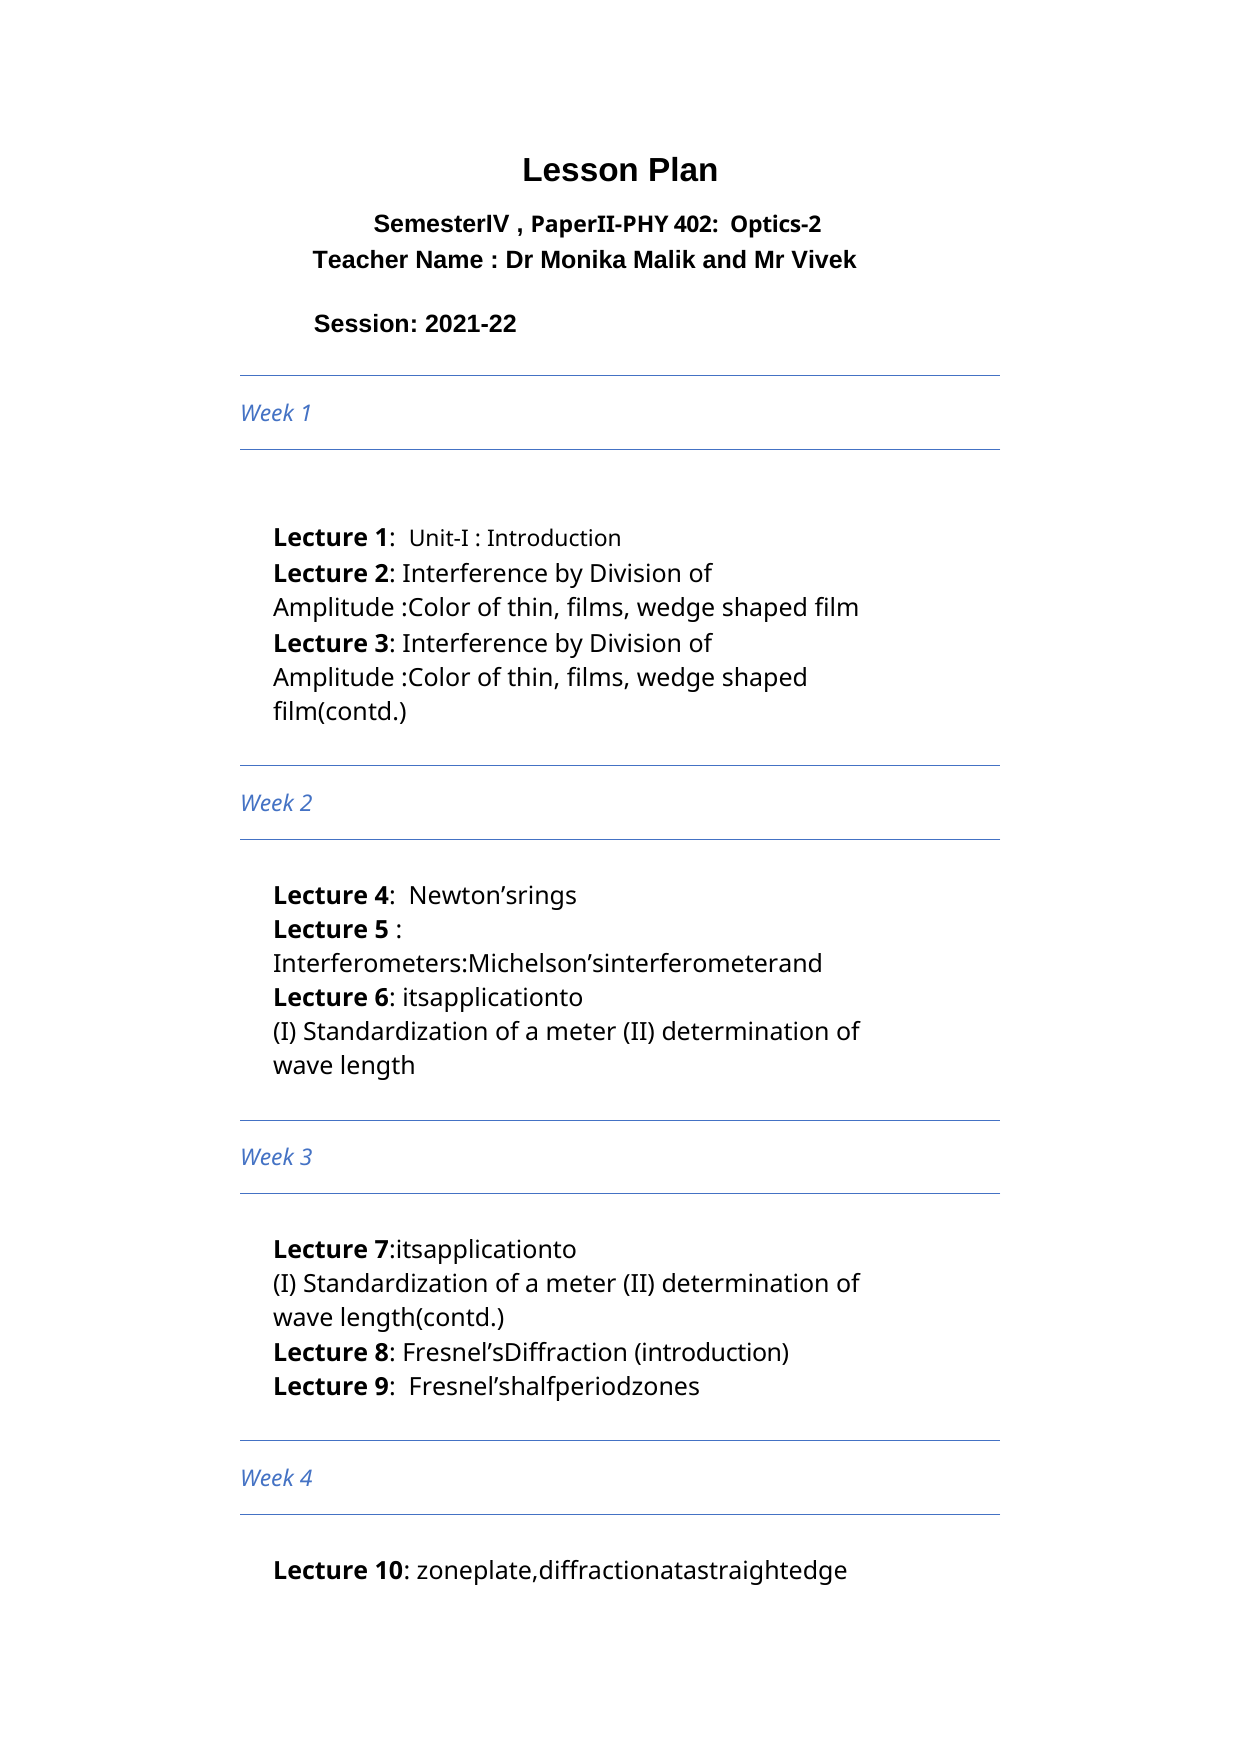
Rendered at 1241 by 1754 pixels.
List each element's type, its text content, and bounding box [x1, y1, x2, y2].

subtitle Teacher Name : Dr Monika Malik and Mr Vivek [312, 245, 882, 303]
text Week 1 [240, 376, 1000, 449]
text Week 3 [240, 1121, 1000, 1193]
text Lecture 2: Interference by Division of Amplitude :Color of thin, films, wedge shaped film [273, 556, 908, 624]
text SemesterIV , PaperII-PHY 402: Optics-2 [312, 208, 882, 239]
text Lecture 6: itsapplicationto [273, 980, 922, 1014]
text Lecture 10: zoneplate,diffractionatastraightedge [273, 1552, 922, 1586]
text Week 2 [240, 766, 1000, 839]
text (I) Standardization of a meter (II) determination of wave length(contd.) [273, 1266, 922, 1334]
text Lecture 5 : Interferometers:Michelson’sinterferometerand [273, 912, 922, 980]
text Lecture 1: Unit-I : Introduction [273, 520, 908, 554]
text Lecture 8: Fresnel’sDiffraction (introduction) [273, 1334, 922, 1368]
text Lecture 9: Fresnel’shalfperiodzones [273, 1368, 922, 1402]
text Week 4 [240, 1441, 1000, 1514]
text (I) Standardization of a meter (II) determination of wave length [273, 1014, 922, 1082]
text Lecture 3: Interference by Division of Amplitude :Color of thin, films, wedge shaped film(contd.) [273, 625, 908, 728]
text Lecture 4: Newton’srings [273, 878, 922, 912]
subtitle Session: 2021-22 [225, 308, 882, 337]
text Lesson Plan [150, 150, 1090, 188]
text Lecture 7:itsapplicationto [273, 1232, 922, 1266]
